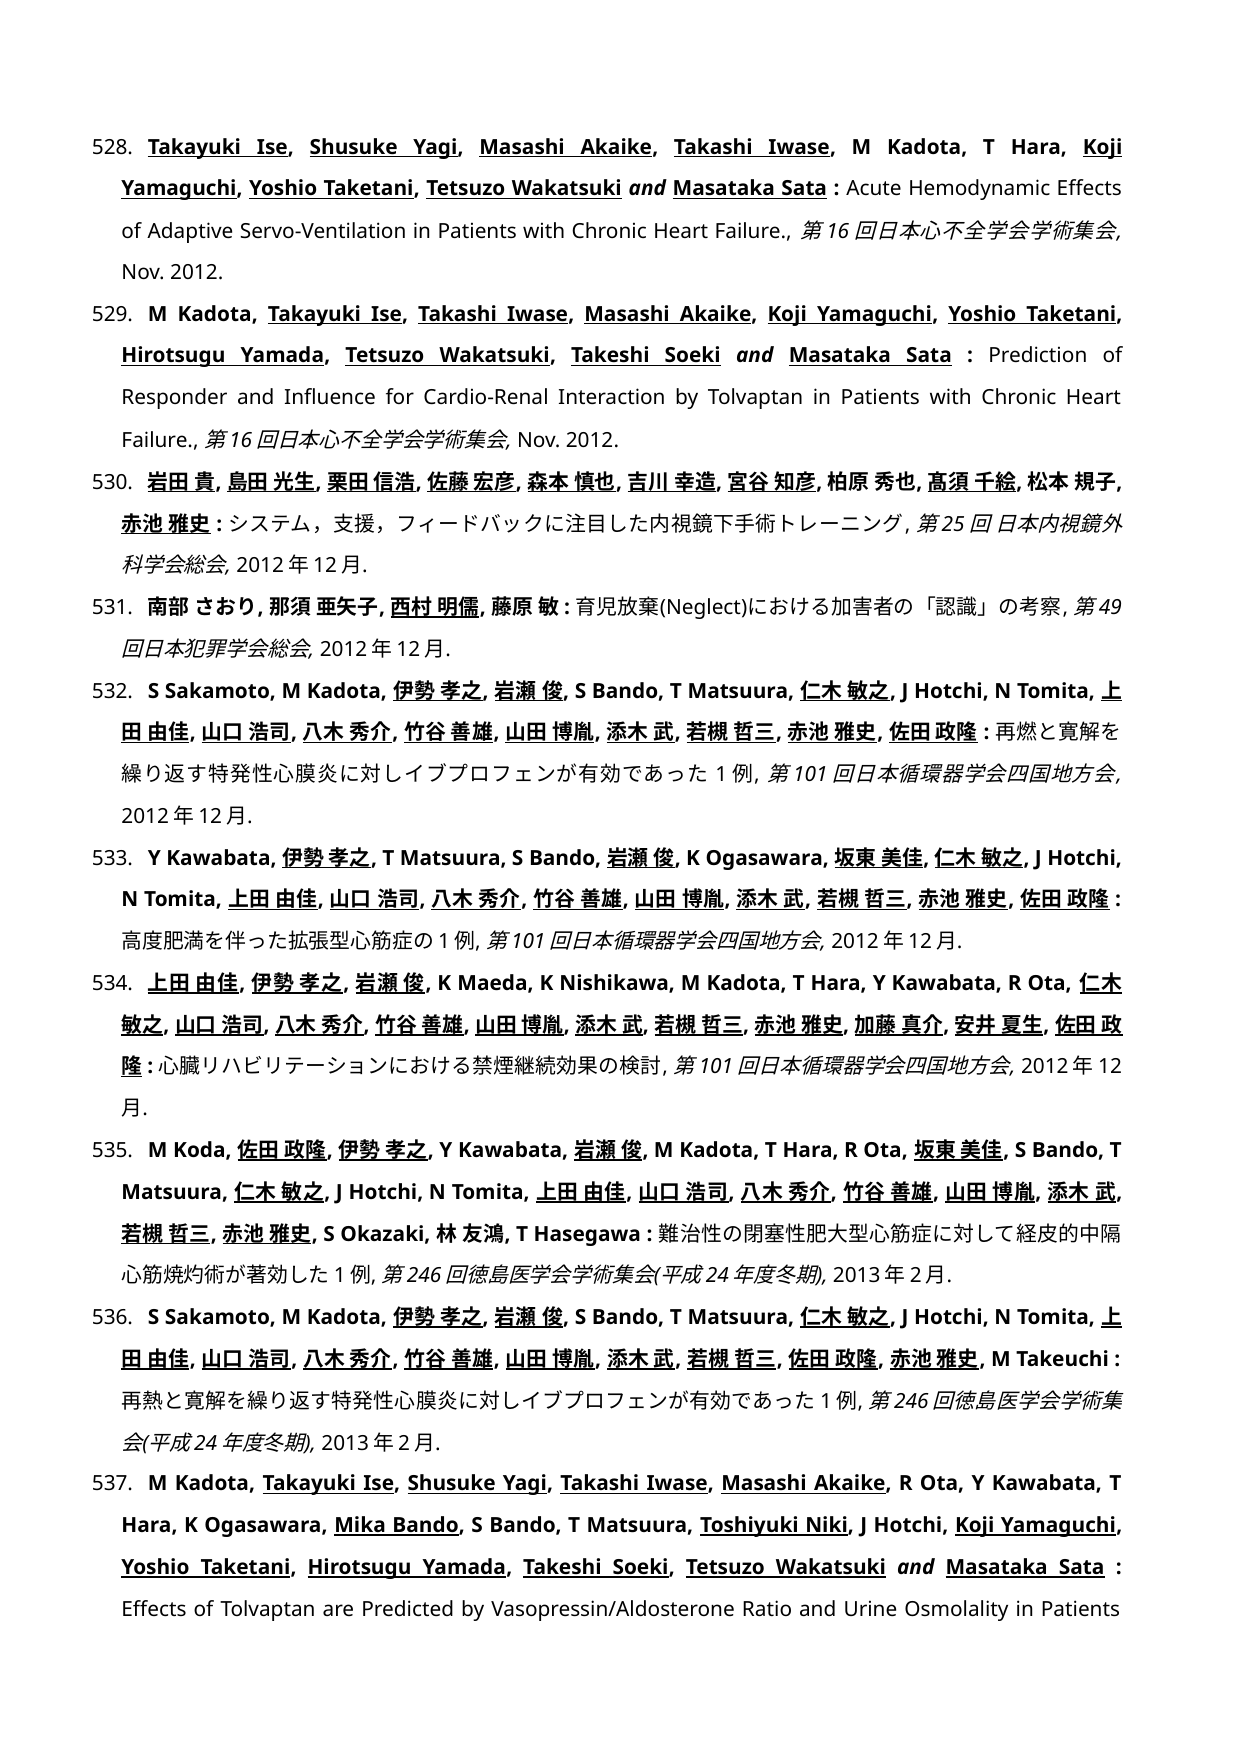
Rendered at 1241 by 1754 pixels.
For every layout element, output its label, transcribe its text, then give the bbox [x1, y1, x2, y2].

list S Sakamoto, M Kadota, 伊勢 孝之, 岩瀬 俊, S Bando, T Matsuura, 仁木 敏之, J Hotchi, N Tomita, 上田 由佳, 山口 浩司, 八木 秀介, 竹谷 善雄, 山田 博胤, 添木 武, 若槻 哲三, 赤池 雅史, 佐田 政隆 : 再燃と寛解を繰り返す特発性心膜炎に対しイブプロフェンが有効であった1例, 第101回日本循環器学会四国地方会, 2012年12月. [92, 668, 1122, 835]
list 上田 由佳, 伊勢 孝之, 岩瀬 俊, K Maeda, K Nishikawa, M Kadota, T Hara, Y Kawabata, R Ota, 仁木 敏之, 山口 浩司, 八木 秀介, 竹谷 善雄, 山田 博胤, 添木 武, 若槻 哲三, 赤池 雅史, 加藤 真介, 安井 夏生, 佐田 政隆 : 心臓リハビリテーションにおける禁煙継続効果の検討, 第101回日本循環器学会四国地方会, 2012年12月. [92, 961, 1122, 1128]
list M Kadota, Takayuki Ise, Takashi Iwase, Masashi Akaike, Koji Yamaguchi, Yoshio Taketani, Hirotsugu Yamada, Tetsuzo Wakatsuki, Takeshi Soeki and Masataka Sata : Prediction of Responder and Influence for Cardio-Renal Interaction by Tolvaptan in Patients with Chronic Heart Failure., 第16回日本心不全学会学術集会, Nov. 2012. [92, 292, 1122, 459]
list S Sakamoto, M Kadota, 伊勢 孝之, 岩瀬 俊, S Bando, T Matsuura, 仁木 敏之, J Hotchi, N Tomita, 上田 由佳, 山口 浩司, 八木 秀介, 竹谷 善雄, 山田 博胤, 添木 武, 若槻 哲三, 佐田 政隆, 赤池 雅史, M Takeuchi : 再熱と寛解を繰り返す特発性心膜炎に対しイブプロフェンが有効であった1例, 第246回徳島医学会学術集会(平成24年度冬期), 2013年2月. [92, 1295, 1122, 1462]
list Takayuki Ise, Shusuke Yagi, Masashi Akaike, Takashi Iwase, M Kadota, T Hara, Koji Yamaguchi, Yoshio Taketani, Tetsuzo Wakatsuki and Masataka Sata : Acute Hemodynamic Effects of Adaptive Servo-Ventilation in Patients with Chronic Heart Failure., 第16回日本心不全学会学術集会, Nov. 2012. [92, 125, 1122, 292]
list 南部 さおり, 那須 亜矢子, 西村 明儒, 藤原 敏 : 育児放棄(Neglect)における加害者の「認識」の考察, 第49回日本犯罪学会総会, 2012年12月. [92, 584, 1122, 668]
list 岩田 貴, 島田 光生, 栗田 信浩, 佐藤 宏彦, 森本 慎也, 吉川 幸造, 宮谷 知彦, 柏原 秀也, 髙須 千絵, 松本 規子, 赤池 雅史 : システム，支援，フィードバックに注目した内視鏡下手術トレーニング, 第25回 日本内視鏡外科学会総会, 2012年12月. [92, 459, 1122, 584]
list M Koda, 佐田 政隆, 伊勢 孝之, Y Kawabata, 岩瀬 俊, M Kadota, T Hara, R Ota, 坂東 美佳, S Bando, T Matsuura, 仁木 敏之, J Hotchi, N Tomita, 上田 由佳, 山口 浩司, 八木 秀介, 竹谷 善雄, 山田 博胤, 添木 武, 若槻 哲三, 赤池 雅史, S Okazaki, 林 友鴻, T Hasegawa : 難治性の閉塞性肥大型心筋症に対して経皮的中隔心筋焼灼術が著効した1例, 第246回徳島医学会学術集会(平成24年度冬期), 2013年2月. [92, 1128, 1122, 1295]
list Y Kawabata, 伊勢 孝之, T Matsuura, S Bando, 岩瀬 俊, K Ogasawara, 坂東 美佳, 仁木 敏之, J Hotchi, N Tomita, 上田 由佳, 山口 浩司, 八木 秀介, 竹谷 善雄, 山田 博胤, 添木 武, 若槻 哲三, 赤池 雅史, 佐田 政隆 : 高度肥満を伴った拡張型心筋症の1例, 第101回日本循環器学会四国地方会, 2012年12月. [92, 835, 1122, 961]
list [92, 1462, 1122, 1629]
